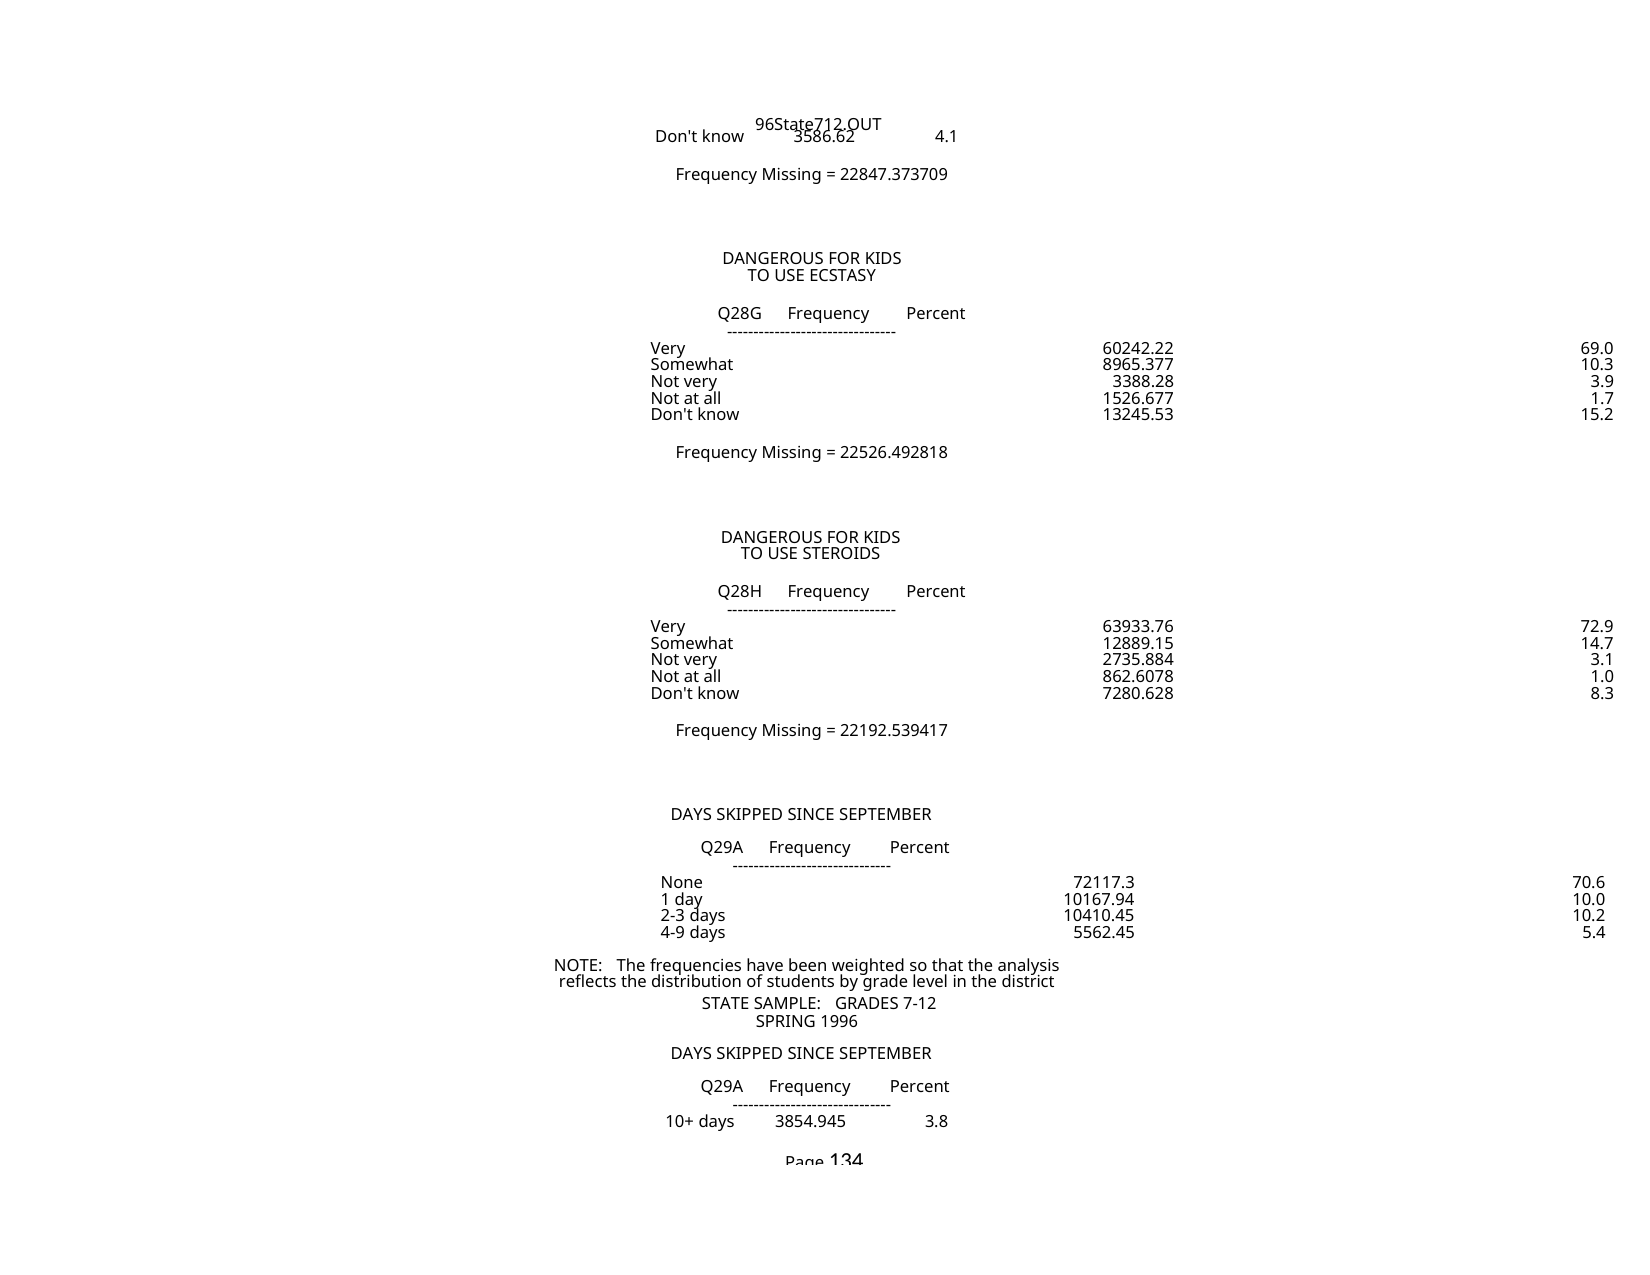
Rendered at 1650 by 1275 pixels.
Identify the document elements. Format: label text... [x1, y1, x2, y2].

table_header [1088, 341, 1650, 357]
text Q28G Frequency Percent [707, 301, 976, 324]
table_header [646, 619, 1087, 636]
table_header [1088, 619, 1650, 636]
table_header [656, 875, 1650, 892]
text Frequency Missing = 22847.373709 [647, 162, 976, 185]
text DAYS SKIPPED SINCE SEPTEMBER Q29A Frequency Percent [670, 792, 965, 858]
text Frequency Missing = 22192.539417 [647, 719, 976, 742]
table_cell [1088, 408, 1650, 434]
text DANGEROUS FOR KIDS TO USE ECSTASY [719, 251, 904, 285]
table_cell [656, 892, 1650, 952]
text -------------------------------- [647, 602, 976, 619]
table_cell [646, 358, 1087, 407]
text ------------------------------ [657, 858, 966, 875]
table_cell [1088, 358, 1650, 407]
text STATE SAMPLE: GRADES 7-12 [684, 991, 953, 1014]
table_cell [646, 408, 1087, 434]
text Q28H Frequency Percent [707, 580, 976, 602]
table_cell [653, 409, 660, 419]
text NOTE: The frequencies have been weighted so that the analysis reflects the distribution of students by grade level in the district [529, 958, 1084, 991]
text ------------------------------ [657, 1097, 966, 1114]
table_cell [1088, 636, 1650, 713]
text SPRING 1996 [747, 1014, 866, 1031]
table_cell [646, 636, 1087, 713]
text Don't know 3586.62 4.1 [647, 129, 966, 146]
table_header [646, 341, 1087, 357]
text -------------------------------- [647, 324, 976, 341]
text 10+ days 3854.945 3.8 [657, 1114, 956, 1131]
text DANGEROUS FOR KIDS TO USE STEROIDS [721, 530, 905, 563]
text Frequency Missing = 22526.492818 [647, 441, 976, 463]
text DAYS SKIPPED SINCE SEPTEMBER Q29A Frequency Percent [670, 1031, 965, 1097]
